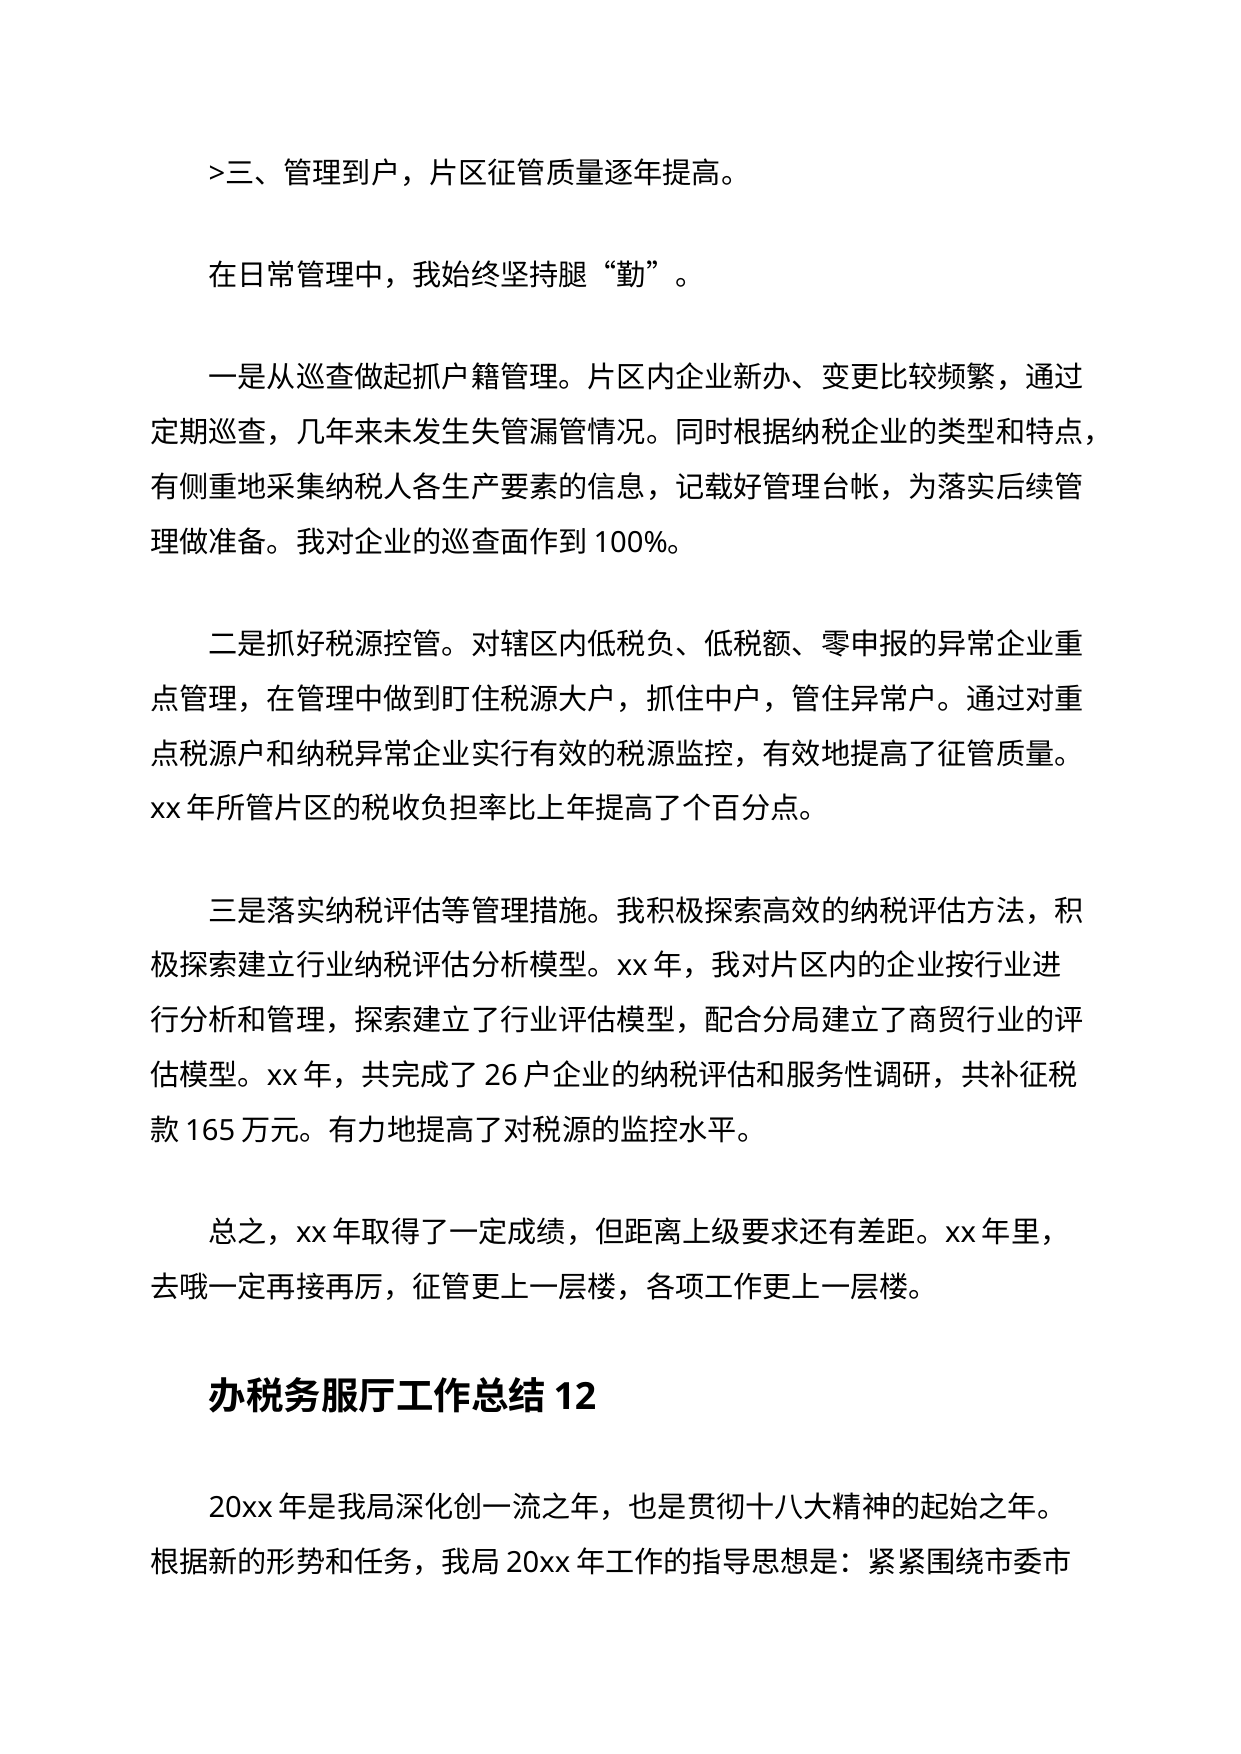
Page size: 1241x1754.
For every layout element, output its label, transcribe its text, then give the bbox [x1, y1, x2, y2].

text 一是从巡查做起抓户籍管理。片区内企业新办、变更比较频繁，通过定期巡查，几年来未发生失管漏管情况。同时根据纳税企业的类型和特点，有侧重地采集纳税人各生产要素的信息，记载好管理台帐，为落实后续管理做准备。我对企业的巡查面作到100%。 [150, 354, 1090, 561]
text >三、管理到户，片区征管质量逐年提高。 [150, 150, 1090, 192]
text 二是抓好税源控管。对辖区内低税负、低税额、零申报的异常企业重点管理，在管理中做到盯住税源大户，抓住中户，管住异常户。通过对重点税源户和纳税异常企业实行有效的税源监控，有效地提高了征管质量。xx年所管片区的税收负担率比上年提高了个百分点。 [150, 620, 1090, 827]
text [150, 1483, 1090, 1581]
text 在日常管理中，我始终坚持腿“勤”。 [150, 252, 1090, 294]
text 办税务服厅工作总结12 [150, 1366, 1090, 1420]
text 三是落实纳税评估等管理措施。我积极探索高效的纳税评估方法，积极探索建立行业纳税评估分析模型。xx年，我对片区内的企业按行业进行分析和管理，探索建立了行业评估模型，配合分局建立了商贸行业的评估模型。xx年，共完成了26户企业的纳税评估和服务性调研，共补征税款165万元。有力地提高了对税源的监控水平。 [150, 887, 1090, 1149]
text 总之，xx年取得了一定成绩，但距离上级要求还有差距。xx年里，去哦一定再接再厉，征管更上一层楼，各项工作更上一层楼。 [150, 1209, 1090, 1306]
